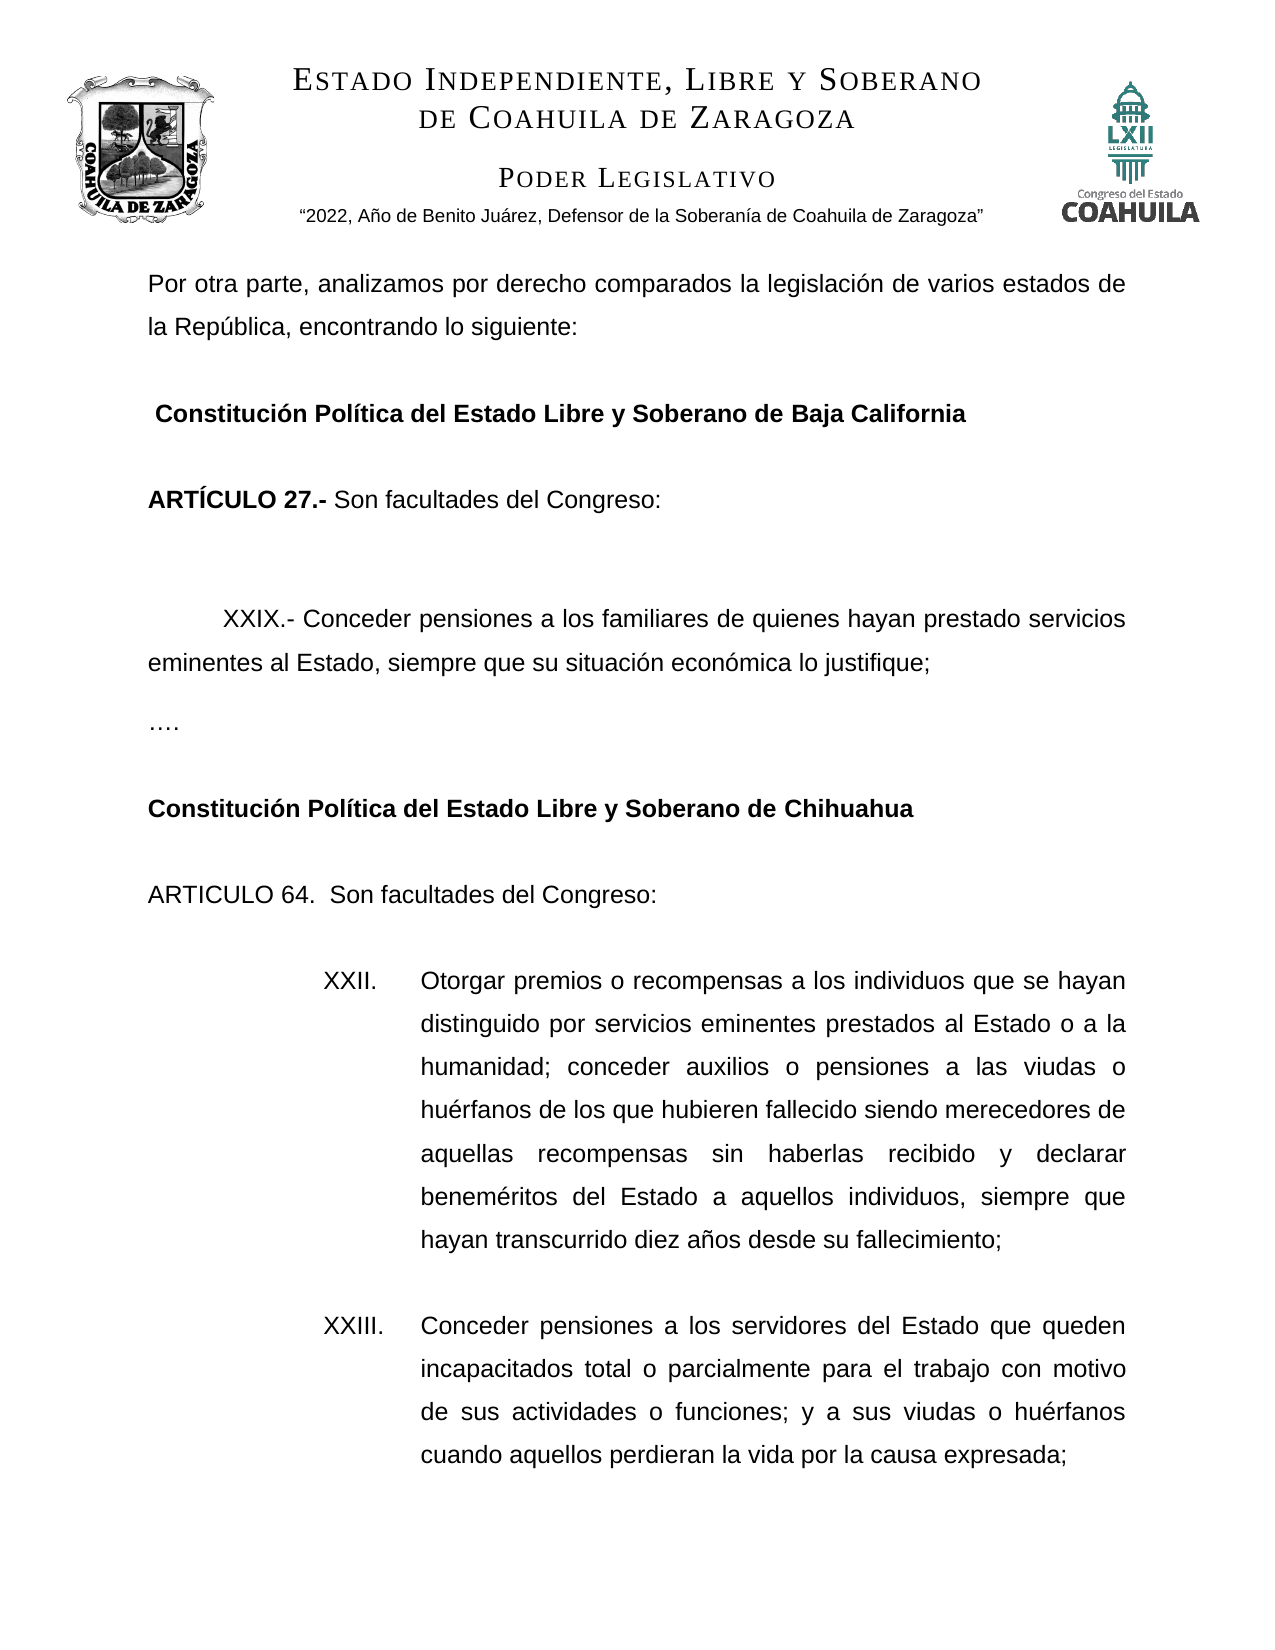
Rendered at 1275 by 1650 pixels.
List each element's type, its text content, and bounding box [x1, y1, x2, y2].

picture [1052, 66, 1212, 234]
list Otorgar premios o recompensas a los individuos que se hayan distinguido por servicios eminentes prestados al Estado o a la humanidad; conceder auxilios o pensiones a las viudas o huérfanos de los que hubieren fallecido siendo merecedores de aquellas recompensas sin haberlas recibido y declarar beneméritos del Estado a aquellos individuos, siempre que hayan transcurrido diez años desde su fallecimiento; [323, 966, 1127, 1254]
text Por otra parte, analizamos por derecho comparados la legislación de varios estados de la República, encontrando lo siguiente: [148, 269, 1127, 341]
list Conceder pensiones a los servidores del Estado que queden incapacitados total o parcialmente para el trabajo con motivo de sus actividades o funciones; y a sus viudas o huérfanos cuando aquellos perdieran la vida por la causa expresada; [323, 1311, 1127, 1469]
text ARTÍCULO 27.- Son facultades del Congreso: [148, 485, 1127, 514]
text Constitución Política del Estado Libre y Soberano de Baja California [148, 399, 1127, 427]
text …. [148, 707, 1127, 736]
text XXIX.- Conceder pensiones a los familiares de quienes hayan prestado servicios eminentes al Estado, siempre que su situación económica lo justifique; [148, 604, 1127, 676]
picture [66, 76, 215, 223]
text ARTICULO 64. Son facultades del Congreso: [148, 880, 1127, 909]
text Constitución Política del Estado Libre y Soberano de Chihuahua [148, 794, 1127, 822]
